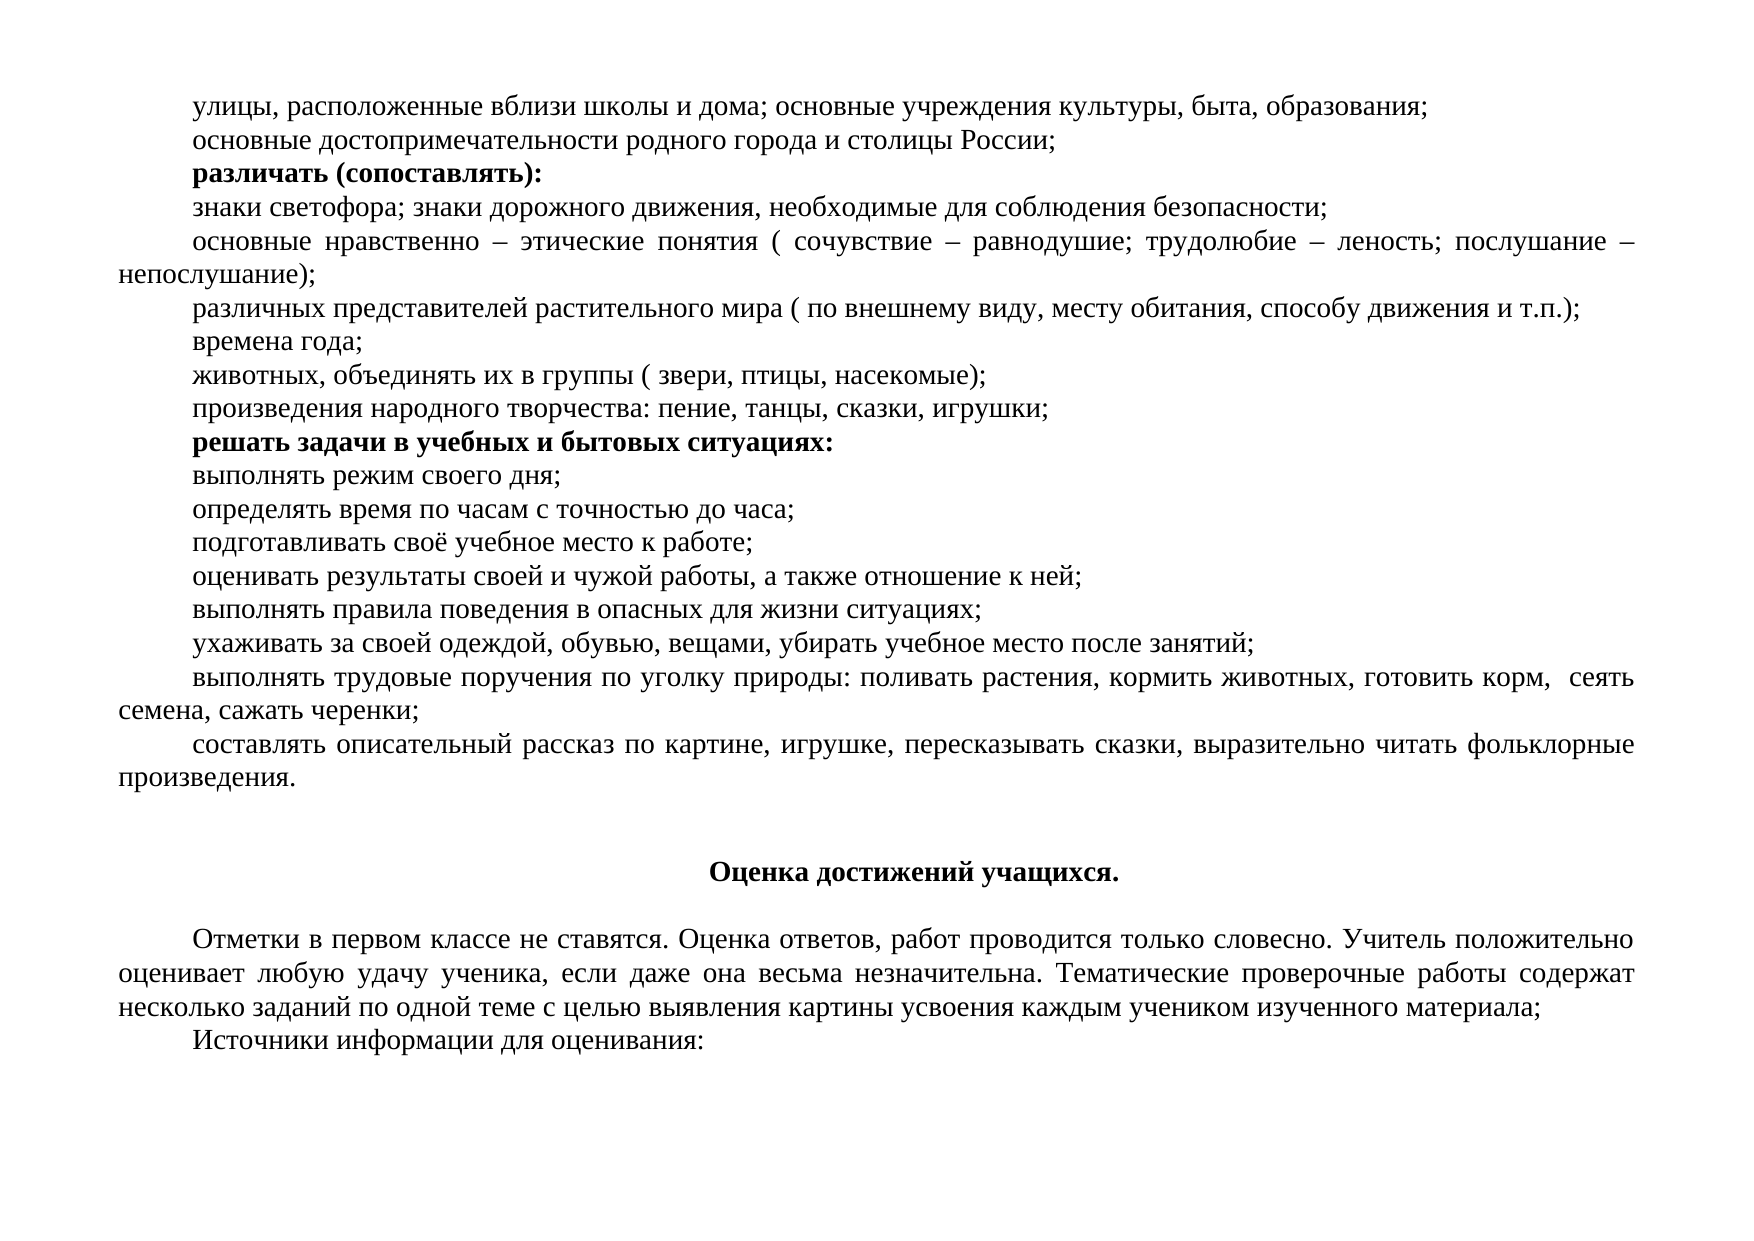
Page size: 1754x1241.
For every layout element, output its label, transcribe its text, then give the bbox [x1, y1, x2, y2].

text основные нравственно – этические понятия ( сочувствие – равнодушие; трудолюбие – леность; послушание – непослушание); [118, 223, 1636, 290]
text времена года; [118, 323, 1636, 357]
text произведения народного творчества: пение, танцы, сказки, игрушки; [118, 390, 1636, 424]
text Источники информации для оценивания: [118, 1022, 1636, 1056]
text составлять описательный рассказ по картине, игрушке, пересказывать сказки, выразительно читать фольклорные произведения. [118, 726, 1636, 793]
text выполнять режим своего дня; [118, 457, 1636, 491]
text улицы, расположенные вблизи школы и дома; основные учреждения культуры, быта, образования; [118, 88, 1636, 122]
text различать (сопоставлять): [118, 156, 1636, 189]
text различных представителей растительного мира ( по внешнему виду, месту обитания, способу движения и т.п.); [118, 290, 1636, 323]
text основные достопримечательности родного города и столицы России; [118, 122, 1636, 156]
text ухаживать за своей одеждой, обувью, вещами, убирать учебное место после занятий; [118, 625, 1636, 659]
text животных, объединять их в группы ( звери, птицы, насекомые); [118, 357, 1636, 390]
text оценивать результаты своей и чужой работы, а также отношение к ней; [118, 558, 1636, 592]
text Оценка достижений учащихся. [118, 854, 1636, 888]
text Отметки в первом классе не ставятся. Оценка ответов, работ проводится только словесно. Учитель положительно оценивает любую удачу ученика, если даже она весьма незначительна. Тематические проверочные работы содержат несколько заданий по одной теме с целью выявления картины усвоения каждым учеником изученного материала; [118, 922, 1636, 1022]
text знаки светофора; знаки дорожного движения, необходимые для соблюдения безопасности; [118, 189, 1636, 223]
text подготавливать своё учебное место к работе; [118, 524, 1636, 558]
text выполнять правила поведения в опасных для жизни ситуациях; [118, 592, 1636, 625]
text определять время по часам с точностью до часа; [118, 491, 1636, 524]
text выполнять трудовые поручения по уголку природы: поливать растения, кормить животных, готовить корм, сеять семена, сажать черенки; [118, 659, 1636, 726]
text решать задачи в учебных и бытовых ситуациях: [118, 424, 1636, 457]
